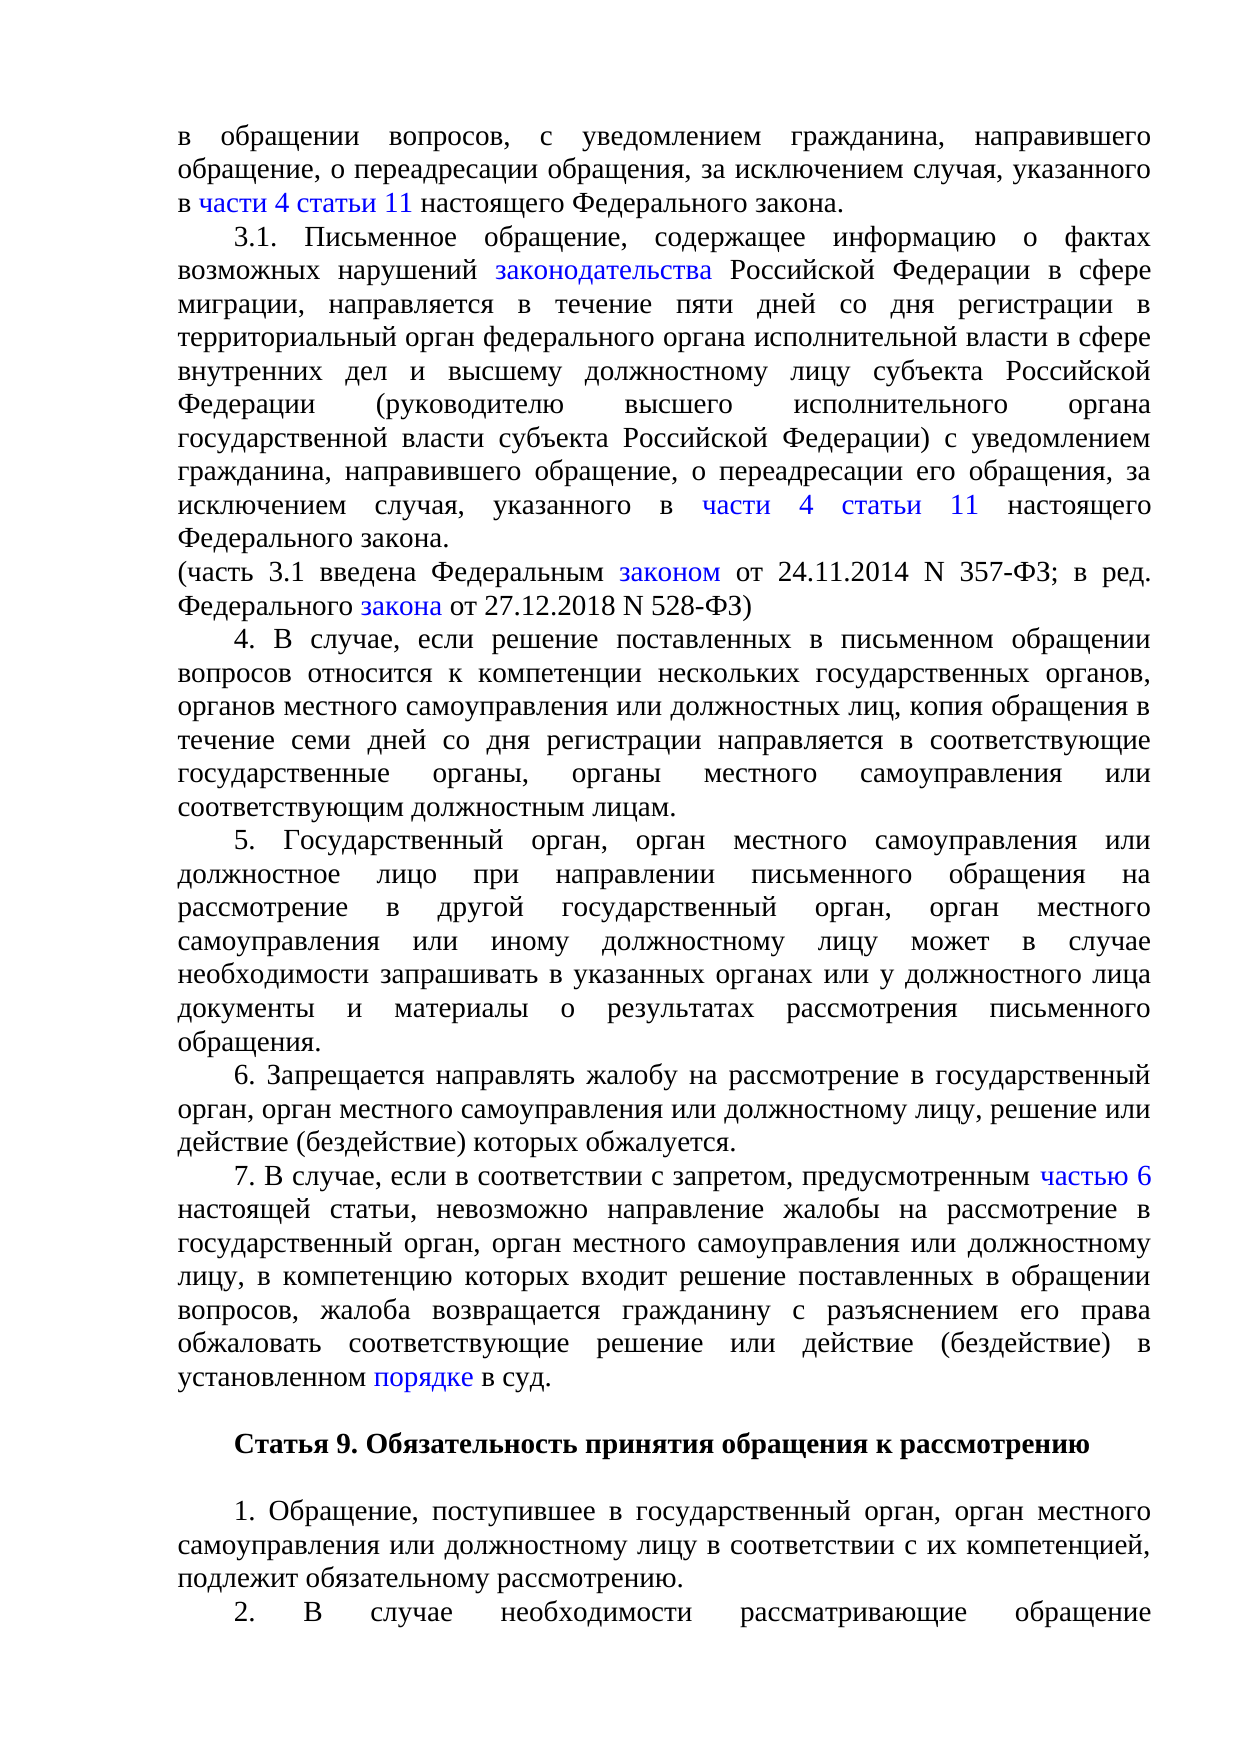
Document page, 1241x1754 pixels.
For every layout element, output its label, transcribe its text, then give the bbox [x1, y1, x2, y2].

text 3.1. Письменное обращение, содержащее информацию о фактах возможных нарушений законодательства Российской Федерации в сфере миграции, направляется в течение пяти дней со дня регистрации в территориальный орган федерального органа исполнительной власти в сфере внутренних дел и высшему должностному лицу субъекта Российской Федерации (руководителю высшего исполнительного органа государственной власти субъекта Российской Федерации) с уведомлением гражданина, направившего обращение, о переадресации его обращения, за исключением случая, указанного в части 4 статьи 11 настоящего Федерального закона. [177, 219, 1152, 554]
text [177, 1594, 1152, 1627]
text 6. Запрещается направлять жалобу на рассмотрение в государственный орган, орган местного самоуправления или должностному лицу, решение или действие (бездействие) которых обжалуется. [177, 1057, 1152, 1158]
text (часть 3.1 введена Федеральным законом от 24.11.2014 N 357-ФЗ; в ред. Федерального закона от 27.12.2018 N 528-ФЗ) [177, 554, 1152, 621]
text 7. В случае, если в соответствии с запретом, предусмотренным частью 6 настоящей статьи, невозможно направление жалобы на рассмотрение в государственный орган, орган местного самоуправления или должностному лицу, в компетенцию которых входит решение поставленных в обращении вопросов, жалоба возвращается гражданину с разъяснением его права обжаловать соответствующие решение или действие (бездействие) в установленном порядке в суд. [177, 1158, 1152, 1393]
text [177, 118, 1152, 219]
text 5. Государственный орган, орган местного самоуправления или должностное лицо при направлении письменного обращения на рассмотрение в другой государственный орган, орган местного самоуправления или иному должностному лицу может в случае необходимости запрашивать в указанных органах или у должностного лица документы и материалы о результатах рассмотрения письменного обращения. [177, 822, 1152, 1057]
title Статья 9. Обязательность принятия обращения к рассмотрению [177, 1426, 1152, 1460]
text 4. В случае, если решение поставленных в письменном обращении вопросов относится к компетенции нескольких государственных органов, органов местного самоуправления или должностных лиц, копия обращения в течение семи дней со дня регистрации направляется в соответствующие государственные органы, органы местного самоуправления или соответствующим должностным лицам. [177, 621, 1152, 822]
text 1. Обращение, поступившее в государственный орган, орган местного самоуправления или должностному лицу в соответствии с их компетенцией, подлежит обязательному рассмотрению. [177, 1493, 1152, 1594]
